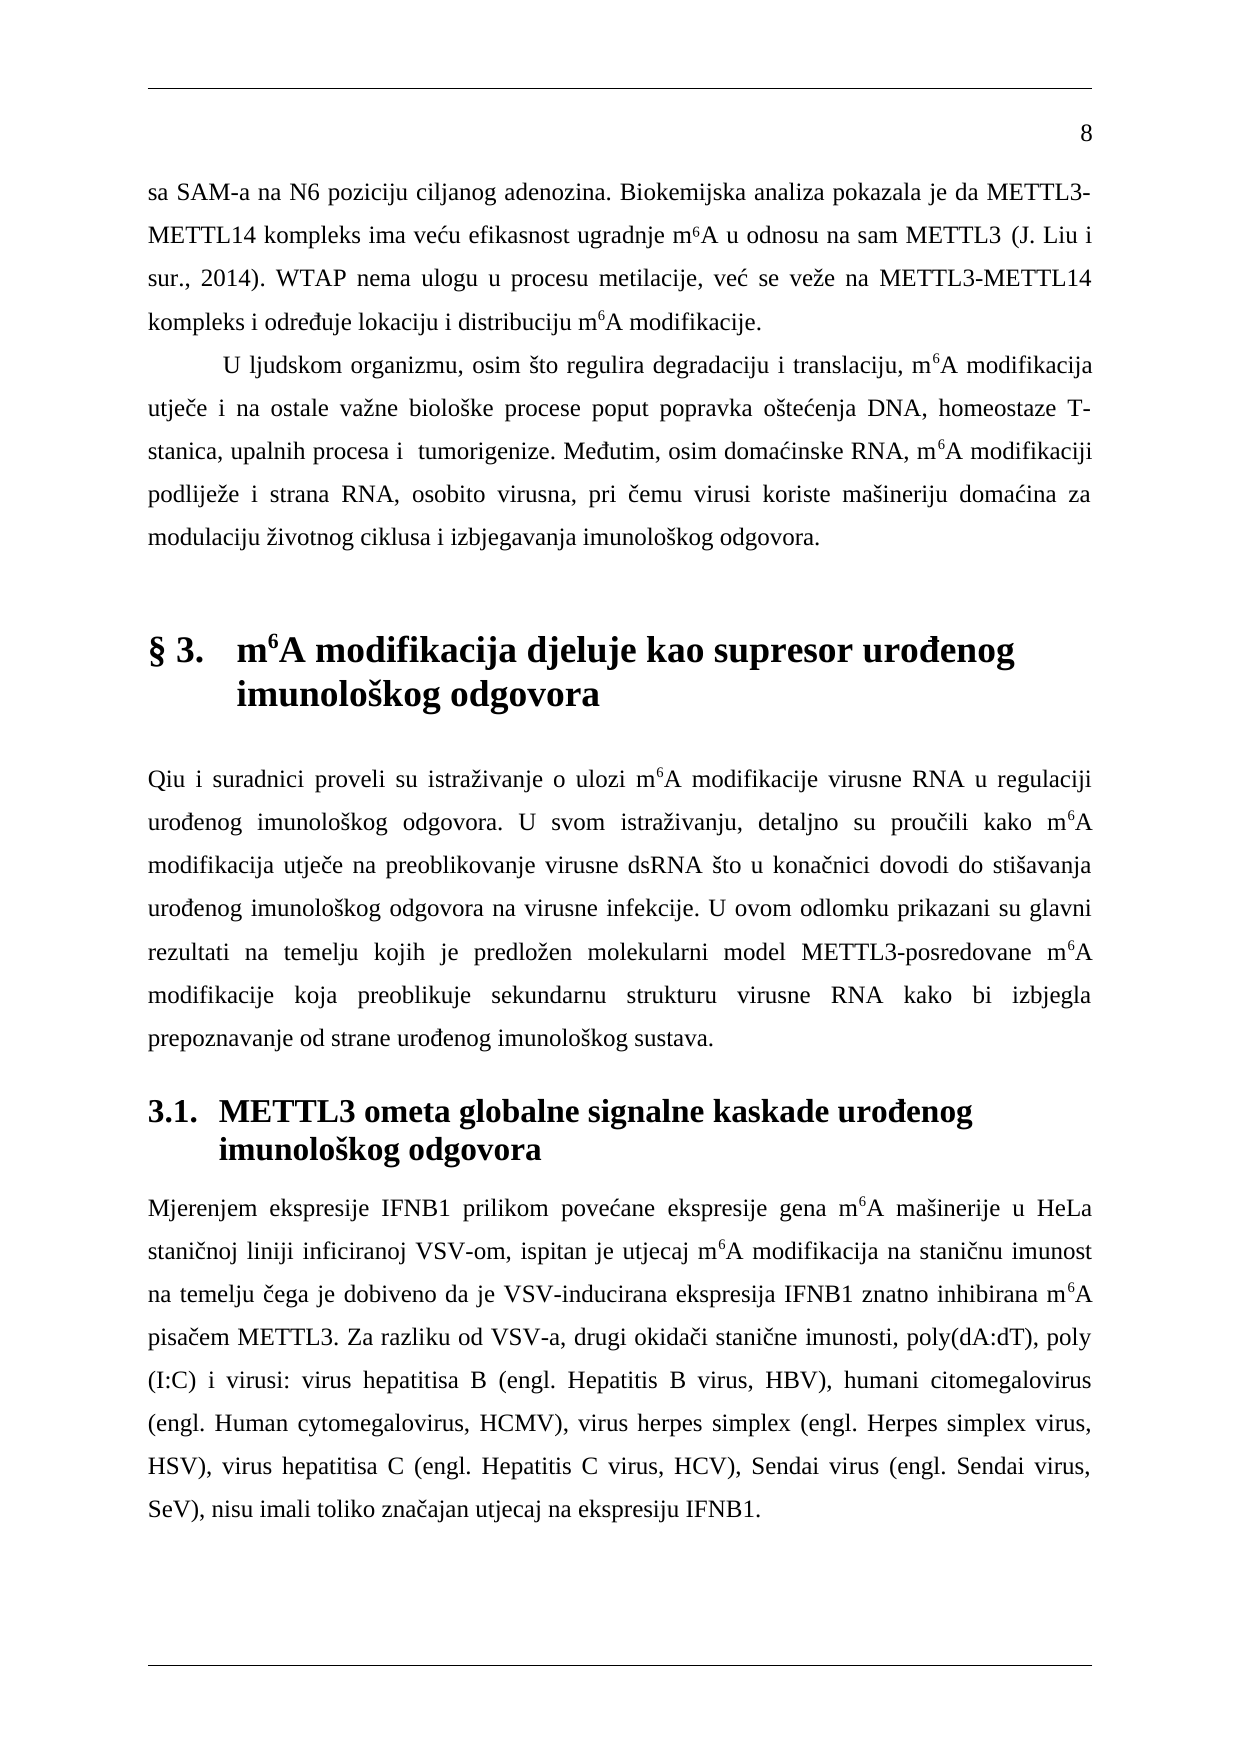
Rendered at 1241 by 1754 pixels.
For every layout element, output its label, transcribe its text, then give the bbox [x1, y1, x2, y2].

text U ljudskom organizmu, osim što regulira degradaciju i translaciju, m6A modifikacija utječe i na ostale važne biološke procese poput popravka oštećenja DNA, homeostaze T-stanica, upalnih procesa i tumorigenize. Međutim, osim domaćinske RNA, m6A modifikaciji podliježe i strana RNA, osobito virusna, pri čemu virusi koriste mašineriju domaćina za modulaciju životnog ciklusa i izbjegavanja imunološkog odgovora. [148, 350, 1092, 551]
text Qiu i suradnici proveli su istraživanje o ulozi m6A modifikacije virusne RNA u regulaciji urođenog imunološkog odgovora. U svom istraživanju, detaljno su proučili kako m6A modifikacija utječe na preoblikovanje virusne dsRNA što u konačnici dovodi do stišavanja urođenog imunološkog odgovora na virusne infekcije. U ovom odlomku prikazani su glavni rezultati na temelju kojih je predložen molekularni model METTL3-posredovane m6A modifikacije koja preoblikuje sekundarnu strukturu virusne RNA kako bi izbjegla prepoznavanje od strane urođenog imunološkog sustava. [148, 764, 1092, 1052]
text METTL3 ometa globalne signalne kaskade urođenog imunološkog odgovora [148, 1091, 1092, 1168]
text Mjerenjem ekspresije IFNB1 prilikom povećane ekspresije gena m6A mašinerije u HeLa staničnoj liniji inficiranoj VSV-om, ispitan je utjecaj m6A modifikacija na staničnu imunost na temelju čega je dobiveno da je VSV-inducirana ekspresija IFNB1 znatno inhibirana m6A pisačem METTL3. Za razliku od VSV-a, drugi okidači stanične imunosti, poly(dA:dT), poly (I:C) i virusi: virus hepatitisa B (engl. Hepatitis B virus, HBV), humani citomegalovirus (engl. Human cytomegalovirus, HCMV), virus herpes simplex (engl. Herpes simplex virus, HSV), virus hepatitisa C (engl. Hepatitis C virus, HCV), Sendai virus (engl. Sendai virus, SeV), nisu imali toliko značajan utjecaj na ekspresiju IFNB1. [148, 1193, 1092, 1523]
text m6A modifikacija djeluje kao supresor urođenog imunološkog odgovora [148, 628, 1092, 714]
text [148, 177, 1092, 335]
